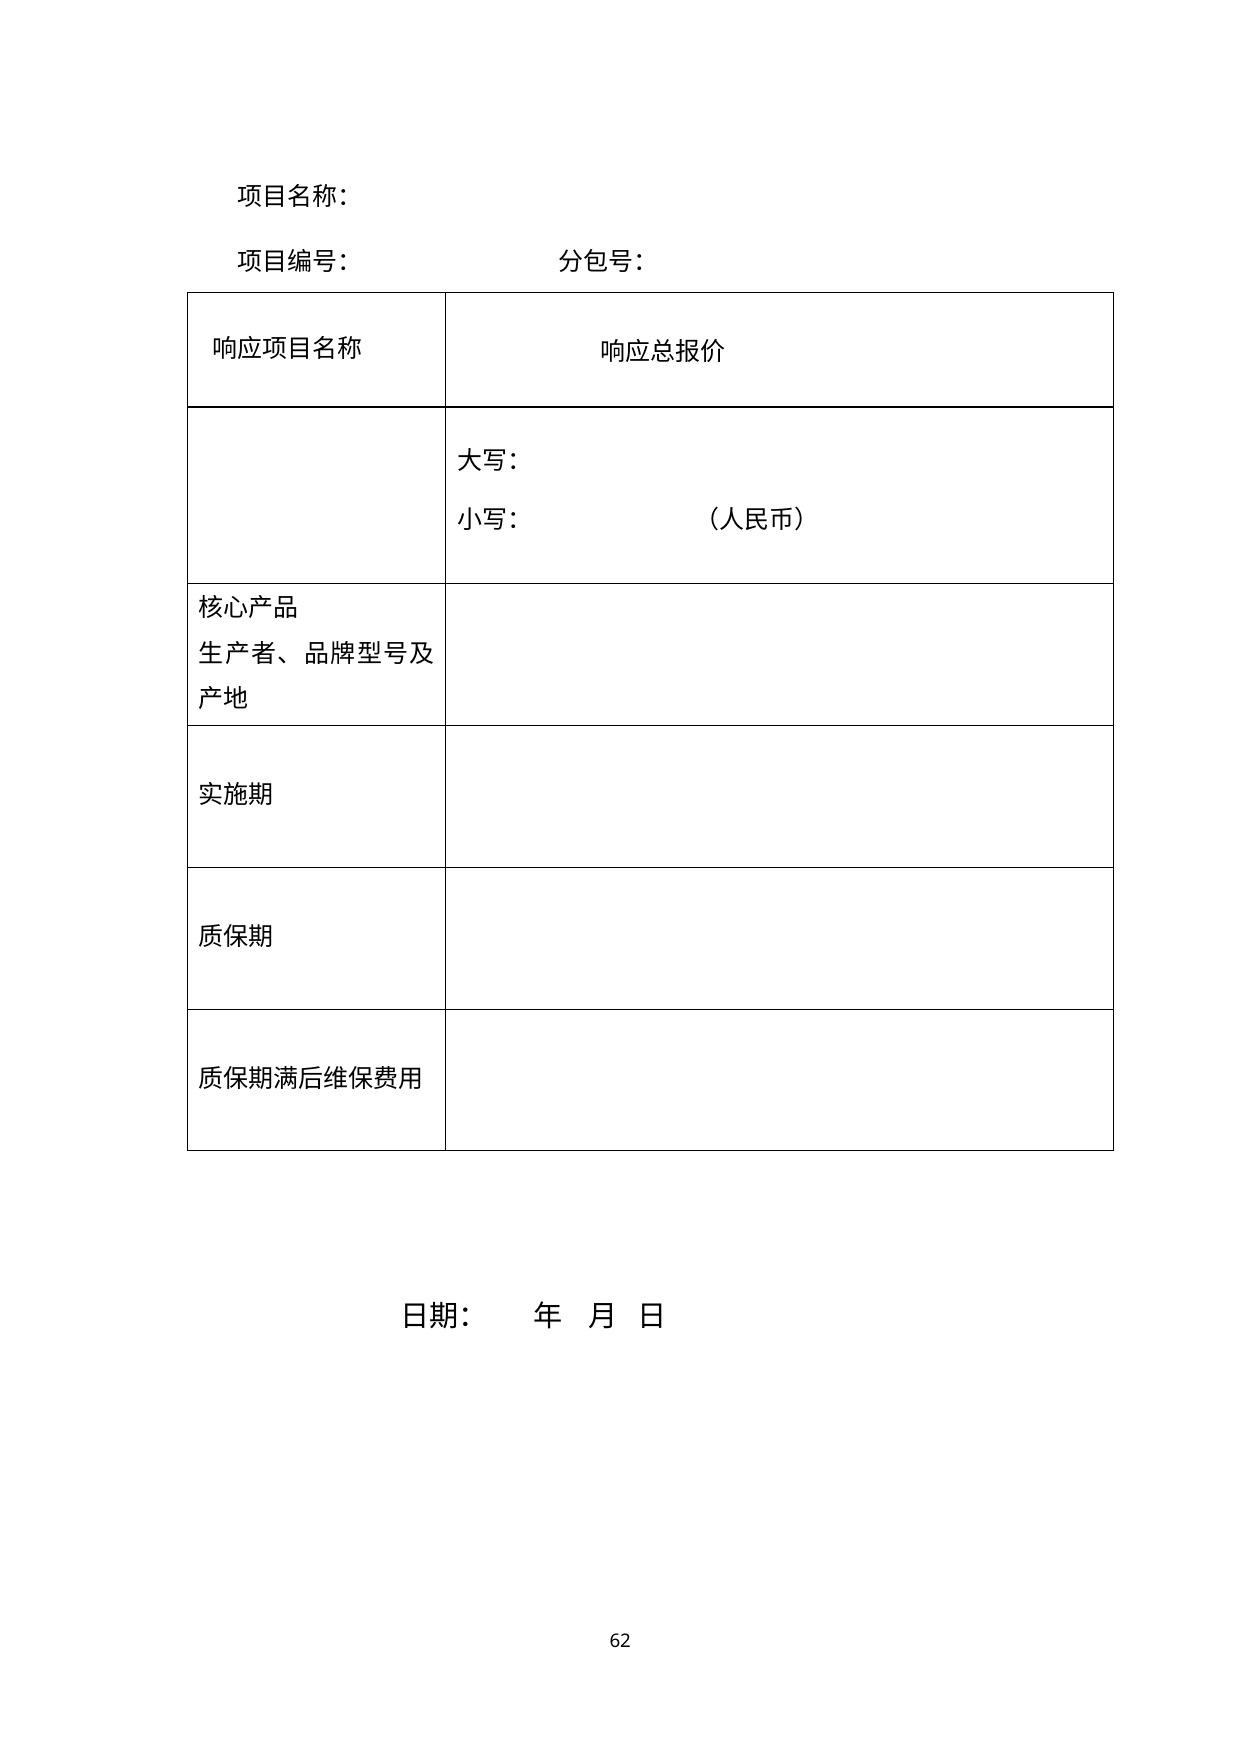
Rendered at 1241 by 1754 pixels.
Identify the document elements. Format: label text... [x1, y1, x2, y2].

table_cell [446, 1010, 1113, 1150]
table_cell 质保期 [188, 868, 445, 1008]
table_cell 核心产品 生产者、品牌型号及产地 [188, 584, 445, 725]
text 项目名称： [187, 162, 1053, 227]
text 项目编号： 分包号： [187, 227, 1053, 292]
table_cell [446, 584, 1113, 725]
table_cell [446, 868, 1113, 1008]
text 日期： 年 月 日 [187, 1281, 1053, 1346]
table_cell [446, 726, 1113, 867]
table_cell 实施期 [188, 726, 445, 867]
table_cell [188, 408, 445, 583]
table_header 响应总报价 [446, 293, 1113, 406]
table_header 响应项目名称 [188, 293, 445, 406]
table_cell 大写： 小写： （人民币） [446, 408, 1113, 583]
table_cell 质保期满后维保费用 [188, 1010, 445, 1150]
